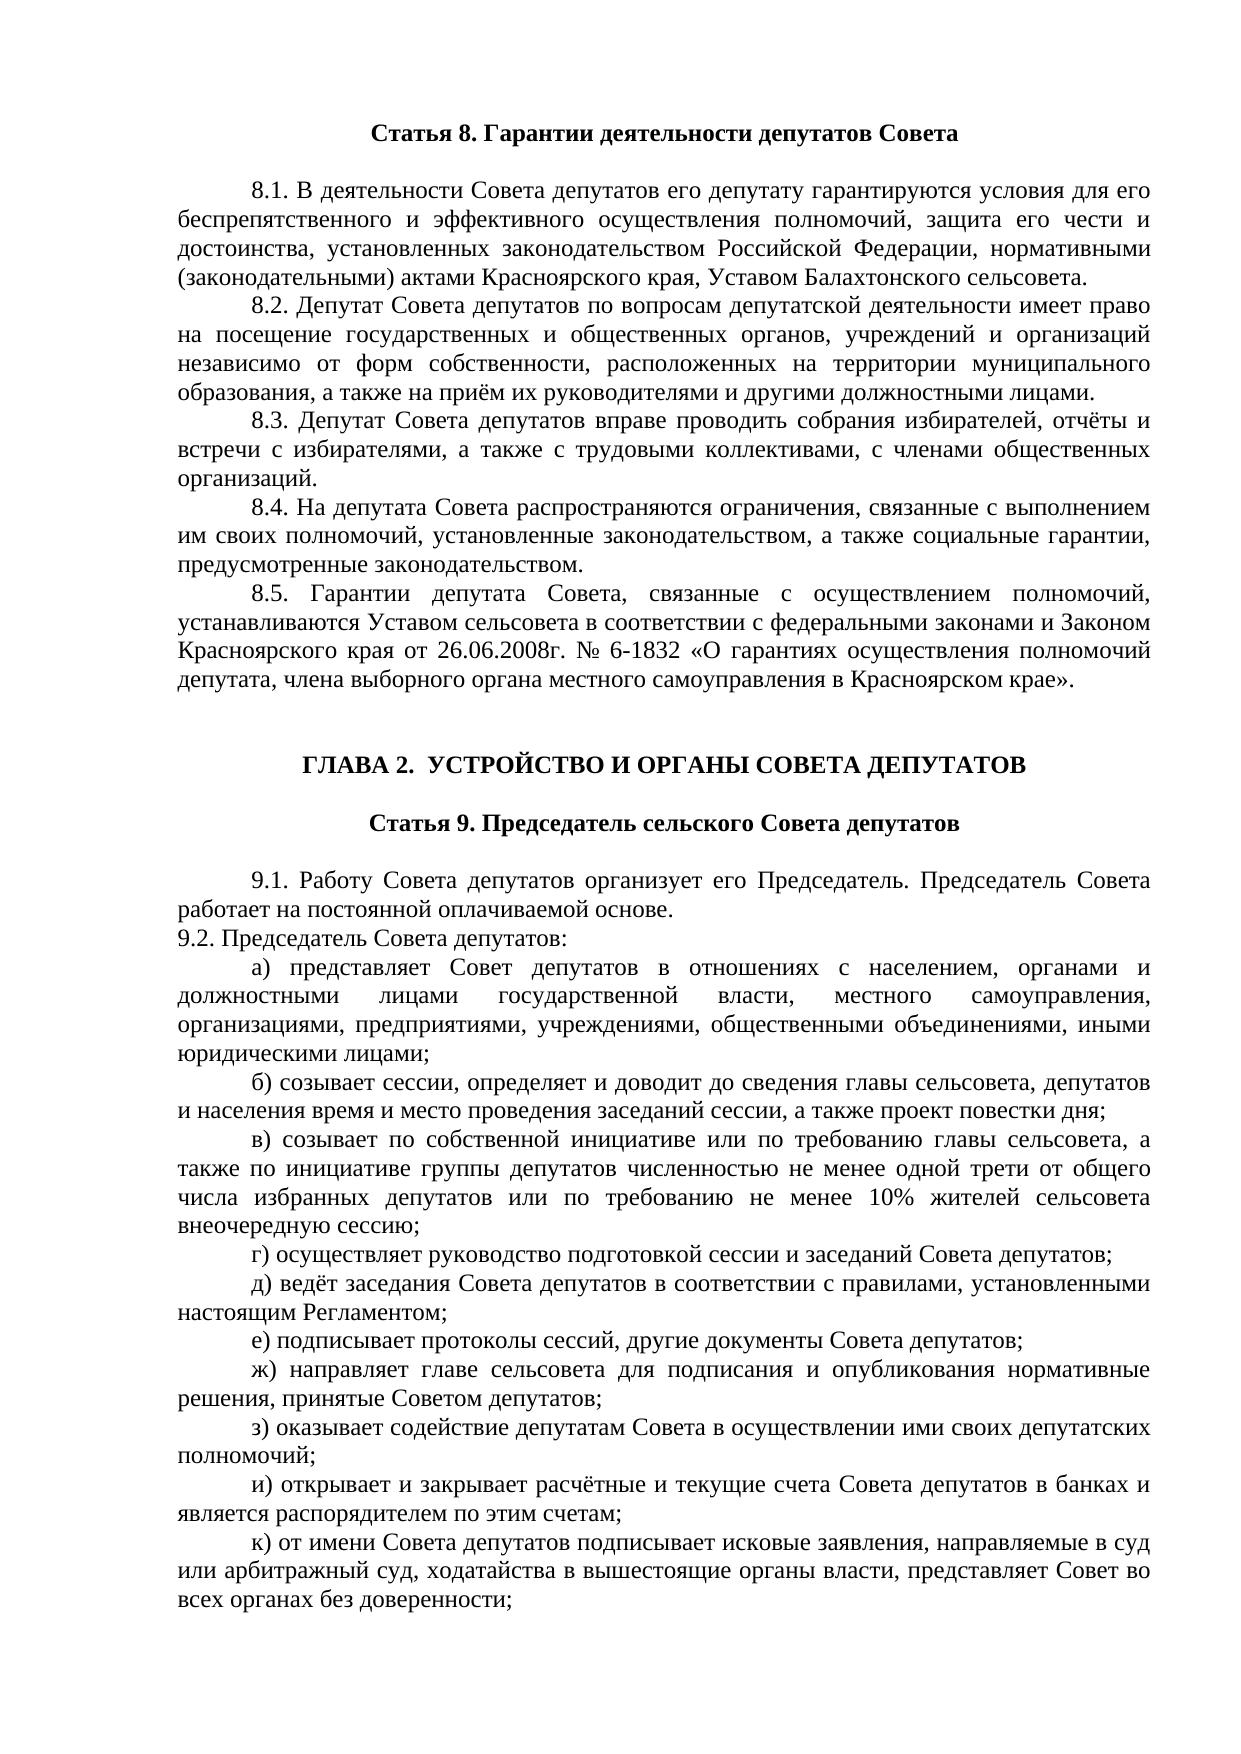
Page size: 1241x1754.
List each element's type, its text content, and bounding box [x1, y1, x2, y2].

text а) представляет Совет депутатов в отношениях с населением, органами и должностными лицами государственной власти, местного самоуправления, организациями, предприятиями, учреждениями, общественными объединениями, иными юридическими лицами; [177, 952, 1152, 1067]
text ГЛАВА 2. УСТРОЙСТВО И ОРГАНЫ СОВЕТА ДЕПУТАТОВ [177, 751, 1152, 779]
text е) подписывает протоколы сессий, другие документы Совета депутатов; [177, 1326, 1152, 1354]
text 8.5. Гарантии депутата Совета, связанные с осуществлением полномочий, устанавливаются Уставом сельсовета в соответствии с федеральными законами и Законом Красноярского края от 26.06.2008г. № 6-1832 «О гарантиях осуществления полномочий депутата, члена выборного органа местного самоуправления в Красноярском крае». [177, 578, 1152, 693]
text Статья 8. Гарантии деятельности депутатов Совета [177, 118, 1152, 147]
text 8.4. На депутата Совета распространяются ограничения, связанные с выполнением им своих полномочий, установленные законодательством, а также социальные гарантии, предусмотренные законодательством. [177, 492, 1152, 578]
text к) от имени Совета депутатов подписывает исковые заявления, направляемые в суд или арбитражный суд, ходатайства в вышестоящие органы власти, представляет Совет во всех органах без доверенности; [177, 1527, 1152, 1613]
text б) созывает сессии, определяет и доводит до сведения главы сельсовета, депутатов и населения время и место проведения заседаний сессии, а также проект повестки дня; [177, 1067, 1152, 1124]
text д) ведёт заседания Совета депутатов в соответствии с правилами, установленными настоящим Регламентом; [177, 1268, 1152, 1326]
text 8.1. В деятельности Совета депутатов его депутату гарантируются условия для его беспрепятственного и эффективного осуществления полномочий, защита его чести и достоинства, установленных законодательством Российской Федерации, нормативными (законодательными) актами Красноярского края, Уставом Балахтонского сельсовета. [177, 176, 1152, 291]
text в) созывает по собственной инициативе или по требованию главы сельсовета, а также по инициативе группы депутатов численностью не менее одной трети от общего числа избранных депутатов или по требованию не менее 10% жителей сельсовета внеочередную сессию; [177, 1124, 1152, 1239]
text 9.1. Работу Совета депутатов организует его Председатель. Председатель Совета работает на постоянной оплачиваемой основе. [177, 866, 1152, 923]
text ж) направляет главе сельсовета для подписания и опубликования нормативные решения, принятые Советом депутатов; [177, 1354, 1152, 1412]
text 8.2. Депутат Совета депутатов по вопросам депутатской деятельности имеет право на посещение государственных и общественных органов, учреждений и организаций независимо от форм собственности, расположенных на территории муниципального образования, а также на приём их руководителями и другими должностными лицами. [177, 291, 1152, 406]
text 9.2. Председатель Совета депутатов: [177, 923, 1152, 952]
text Статья 9. Председатель сельского Совета депутатов [177, 808, 1152, 837]
text з) оказывает содействие депутатам Совета в осуществлении ими своих депутатских полномочий; [177, 1412, 1152, 1469]
text 8.3. Депутат Совета депутатов вправе проводить собрания избирателей, отчёты и встречи с избирателями, а также с трудовыми коллективами, с членами общественных организаций. [177, 406, 1152, 492]
text г) осуществляет руководство подготовкой сессии и заседаний Совета депутатов; [177, 1239, 1152, 1268]
text и) открывает и закрывает расчётные и текущие счета Совета депутатов в банках и является распорядителем по этим счетам; [177, 1469, 1152, 1527]
